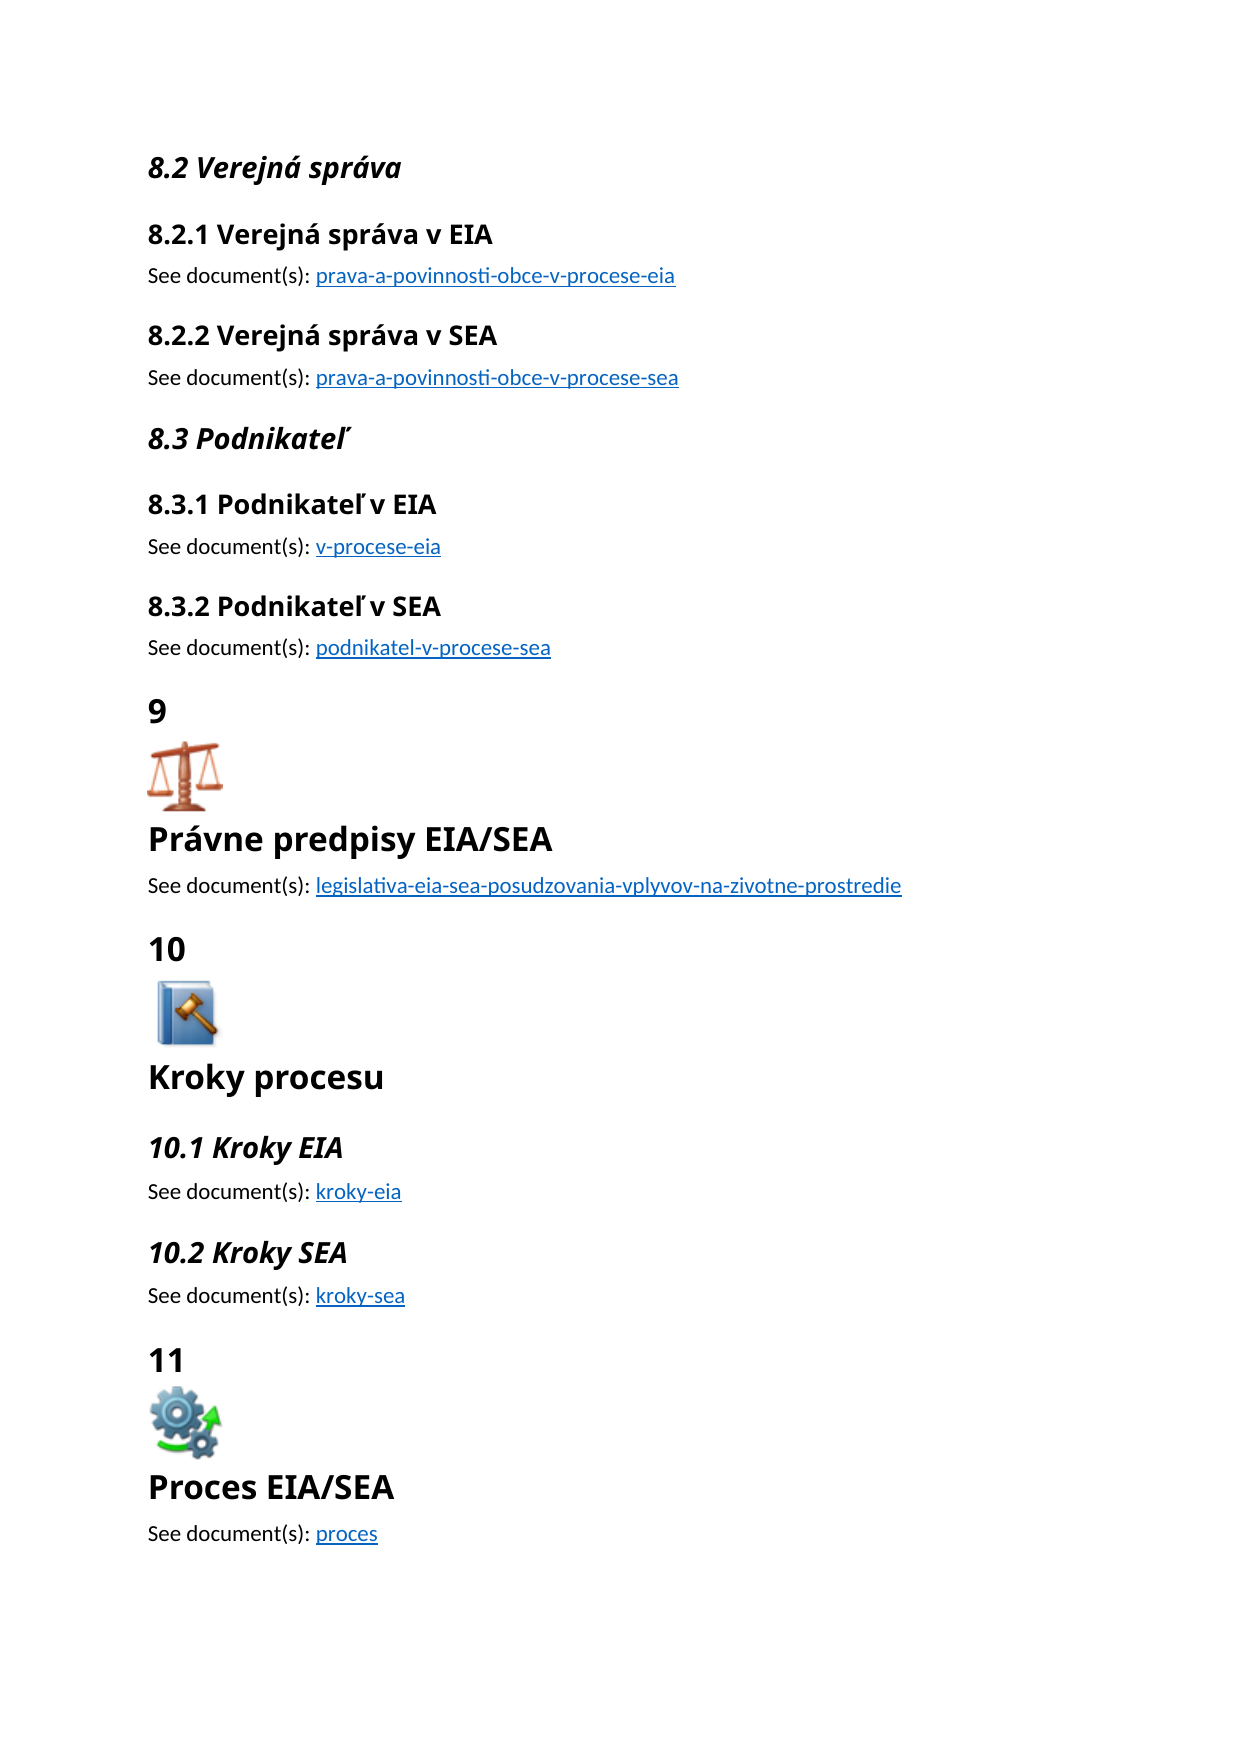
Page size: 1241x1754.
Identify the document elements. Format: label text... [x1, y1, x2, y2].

text Kroky SEA [148, 1232, 1093, 1272]
text Kroky EIA [148, 1128, 1093, 1167]
text Podnikateľ [148, 418, 1093, 458]
text Proces EIA/SEA [148, 1336, 1093, 1509]
picture [147, 975, 223, 1051]
text Podnikateľ v EIA [148, 486, 1093, 523]
text See document(s): kroky-sea [148, 1281, 1093, 1309]
text See document(s): prava-a-povinnosti-obce-v-procese-sea [148, 363, 1093, 391]
text Verejná správa v EIA [148, 215, 1093, 252]
text See document(s): podnikatel-v-procese-sea [148, 633, 1093, 661]
text See document(s): v-procese-eia [148, 532, 1093, 560]
text Kroky procesu [148, 926, 1093, 1099]
text Podnikateľ v SEA [148, 587, 1093, 624]
text See document(s): proces [148, 1519, 1093, 1547]
text See document(s): kroky-eia [148, 1177, 1093, 1205]
picture [147, 1385, 223, 1461]
text See document(s): legislativa-eia-sea-posudzovania-vplyvov-na-zivotne-prostredie [148, 871, 1093, 899]
picture [147, 737, 223, 813]
text Verejná správa v SEA [148, 317, 1093, 353]
text Verejná správa [148, 148, 1093, 187]
text See document(s): prava-a-povinnosti-obce-v-procese-eia [148, 261, 1093, 289]
text Právne predpisy EIA/SEA [148, 688, 1093, 861]
